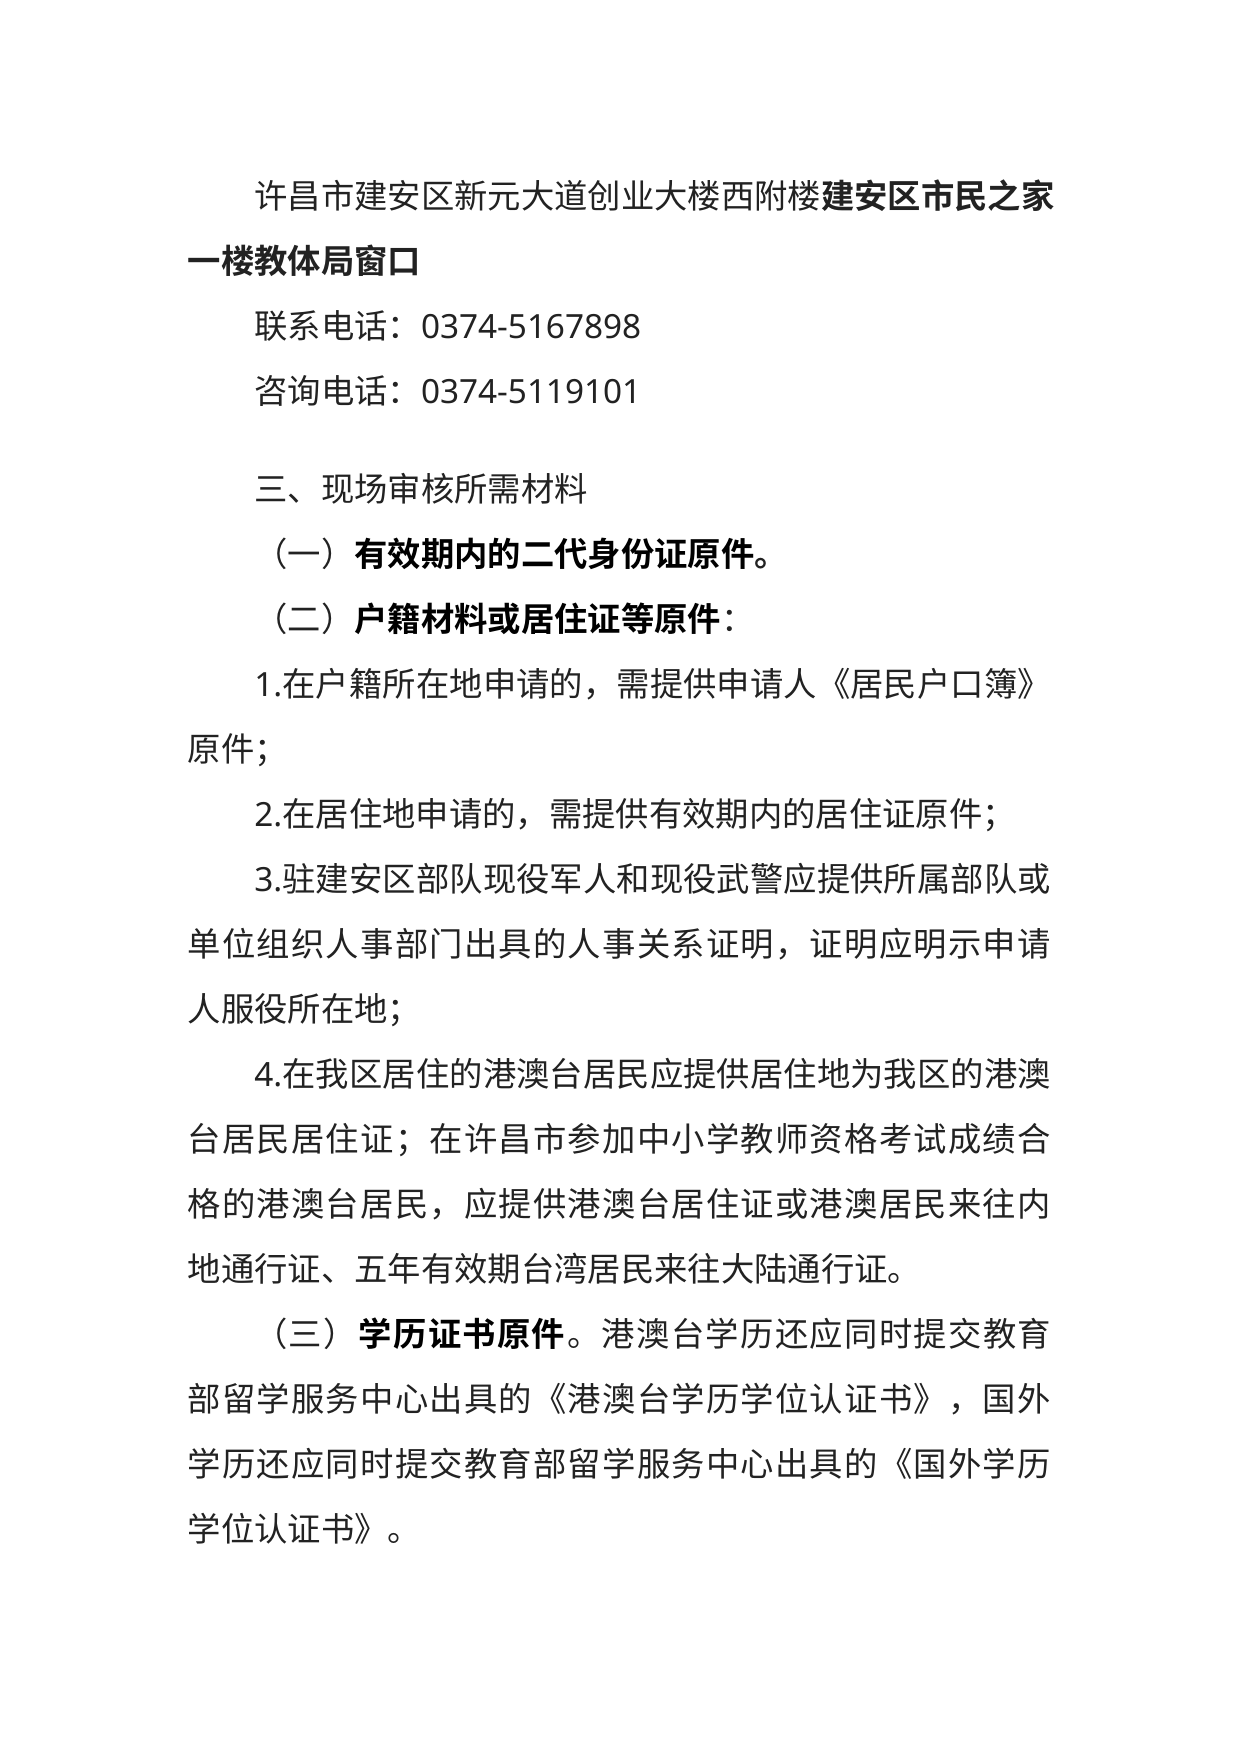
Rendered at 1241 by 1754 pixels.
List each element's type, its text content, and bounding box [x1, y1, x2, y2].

text （三）学历证书原件。港澳台学历还应同时提交教育部留学服务中心出具的《港澳台学历学位认证书》，国外学历还应同时提交教育部留学服务中心出具的《国外学历学位认证书》。 [187, 1299, 1053, 1559]
text 1.在户籍所在地申请的，需提供申请人《居民户口簿》原件； [187, 649, 1053, 779]
text 2.在居住地申请的，需提供有效期内的居住证原件； [187, 779, 1053, 844]
text （一）有效期内的二代身份证原件。 [187, 519, 1053, 584]
text 咨询电话：0374-5119101 [187, 357, 1064, 422]
text 许昌市建安区新元大道创业大楼西附楼建安区市民之家一楼教体局窗口 [187, 162, 1064, 292]
text 3.驻建安区部队现役军人和现役武警应提供所属部队或单位组织人事部门出具的人事关系证明，证明应明示申请人服役所在地； [187, 844, 1053, 1039]
text 联系电话：0374-5167898 [187, 292, 1064, 357]
text 三、现场审核所需材料 [187, 454, 1064, 519]
text 4.在我区居住的港澳台居民应提供居住地为我区的港澳台居民居住证；在许昌市参加中小学教师资格考试成绩合格的港澳台居民，应提供港澳台居住证或港澳居民来往内地通行证、五年有效期台湾居民来往大陆通行证。 [187, 1039, 1053, 1299]
text （二）户籍材料或居住证等原件： [187, 584, 1053, 649]
